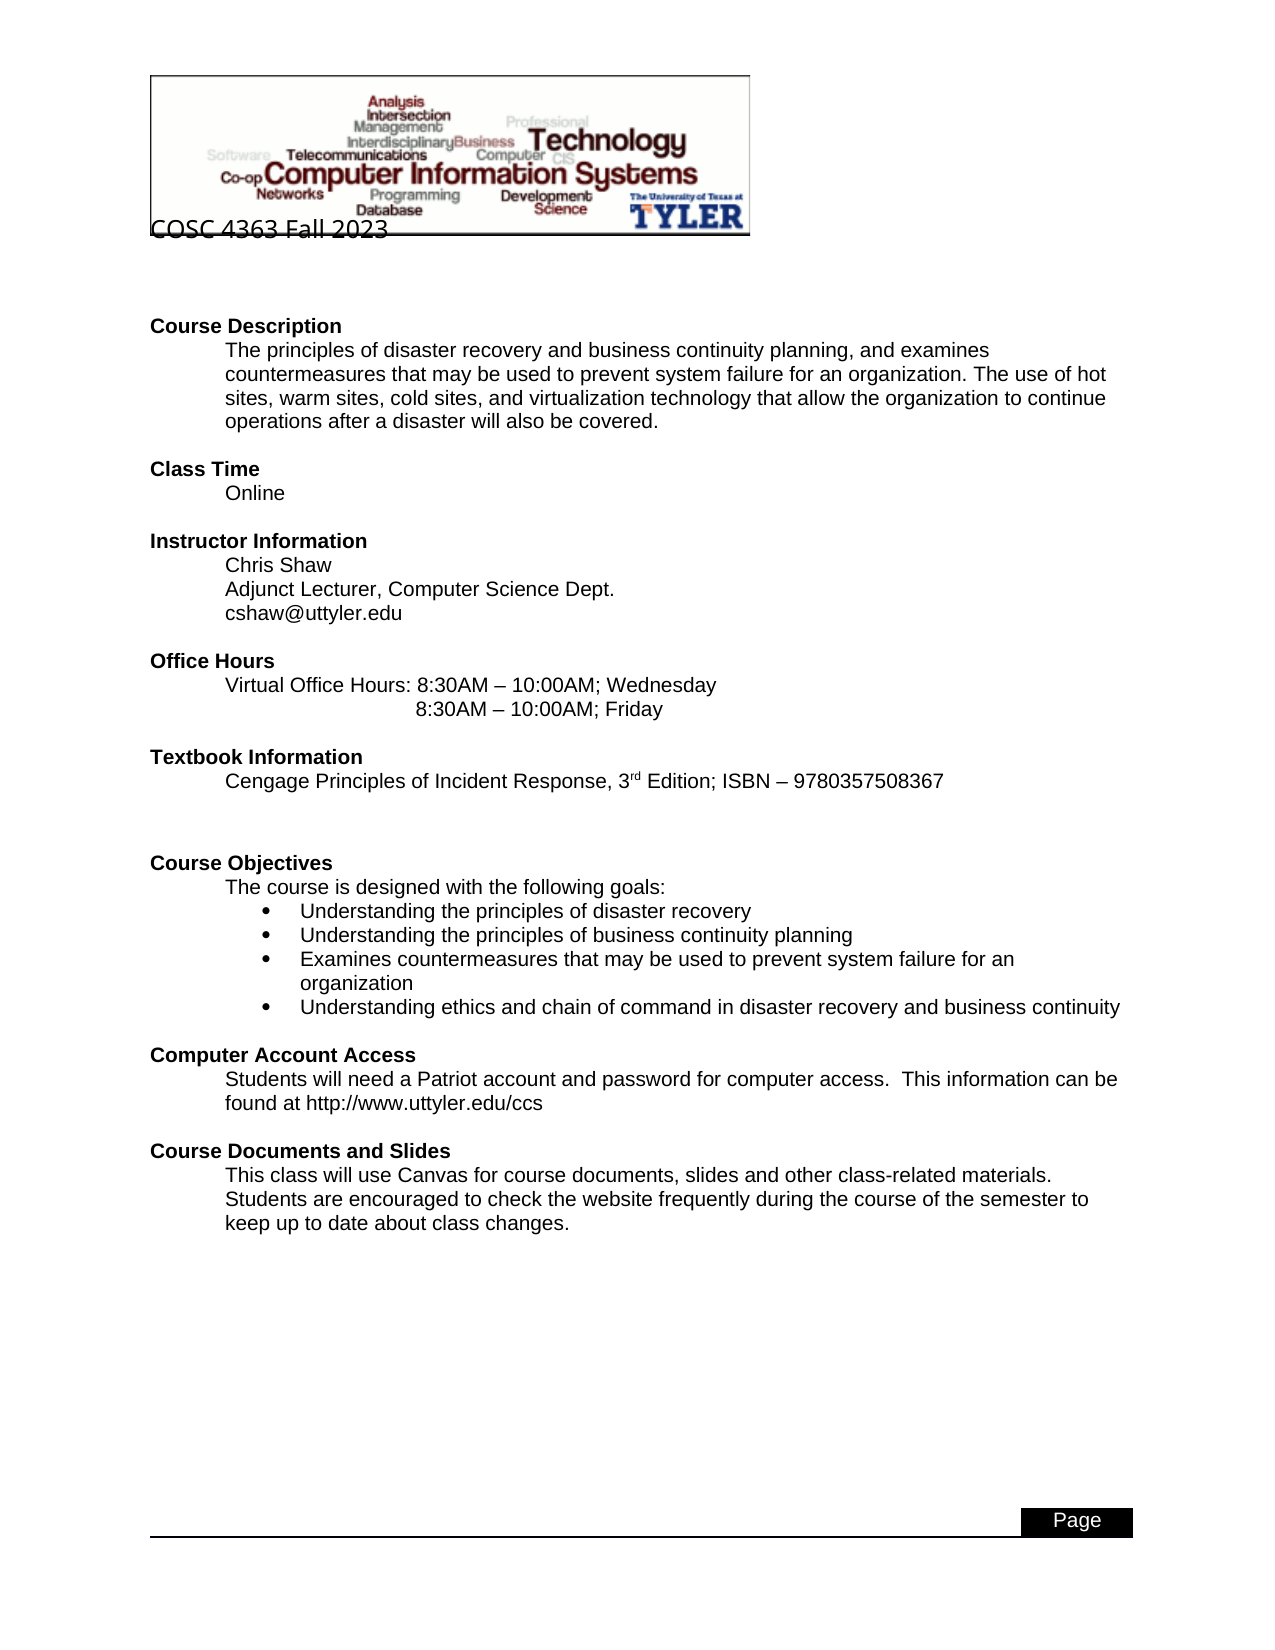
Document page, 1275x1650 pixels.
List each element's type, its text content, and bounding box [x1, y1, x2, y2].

text Cengage Principles of Incident Response, 3rd Edition; ISBN – 9780357508367 [150, 769, 1125, 793]
text Online [225, 481, 1125, 505]
subtitle Course Documents and Slides [150, 1138, 1125, 1162]
subtitle Course Objectives [150, 851, 1125, 874]
list Understanding the principles of disaster recovery [262, 898, 1125, 923]
subtitle Computer Account Access [150, 1043, 1125, 1067]
text Virtual Office Hours: 8:30AM – 10:00AM; Wednesday [150, 673, 1125, 697]
subtitle Textbook Information [150, 745, 1125, 769]
picture [150, 75, 750, 236]
list Examines countermeasures that may be used to prevent system failure for an organization [262, 947, 1125, 995]
text This class will use Canvas for course documents, slides and other class-related materials. Students are encouraged to check the website frequently during the course of the semester to keep up to date about class changes. [225, 1162, 1125, 1234]
picture [254, 229, 261, 236]
text Chris Shaw [150, 553, 1125, 577]
text The course is designed with the following goals: [225, 874, 1125, 898]
picture [170, 222, 182, 236]
picture [224, 224, 230, 232]
text Students will need a Patriot account and password for computer access. This information can be found at http://www.uttyler.edu/ccs [225, 1067, 1125, 1114]
subtitle Course Description [150, 313, 1125, 337]
subtitle Instructor Information [150, 529, 1125, 553]
picture [348, 222, 356, 236]
list Understanding ethics and chain of command in disaster recovery and business continuity [262, 995, 1125, 1019]
subtitle Office Hours [150, 649, 1125, 673]
list Understanding the principles of business continuity planning [262, 923, 1125, 947]
subtitle Class Time [150, 457, 1125, 481]
text cshaw@uttyler.edu [150, 601, 1125, 625]
text The principles of disaster recovery and business continuity planning, and examines countermeasures that may be used to prevent system failure for an organization. The use of hot sites, warm sites, cold sites, and virtualization technology that allow the organization to continue operations after a disaster will also be covered. [225, 337, 1125, 433]
text 8:30AM – 10:00AM; Friday [150, 697, 1125, 721]
text Adjunct Lecturer, Computer Science Dept. [150, 577, 1125, 601]
